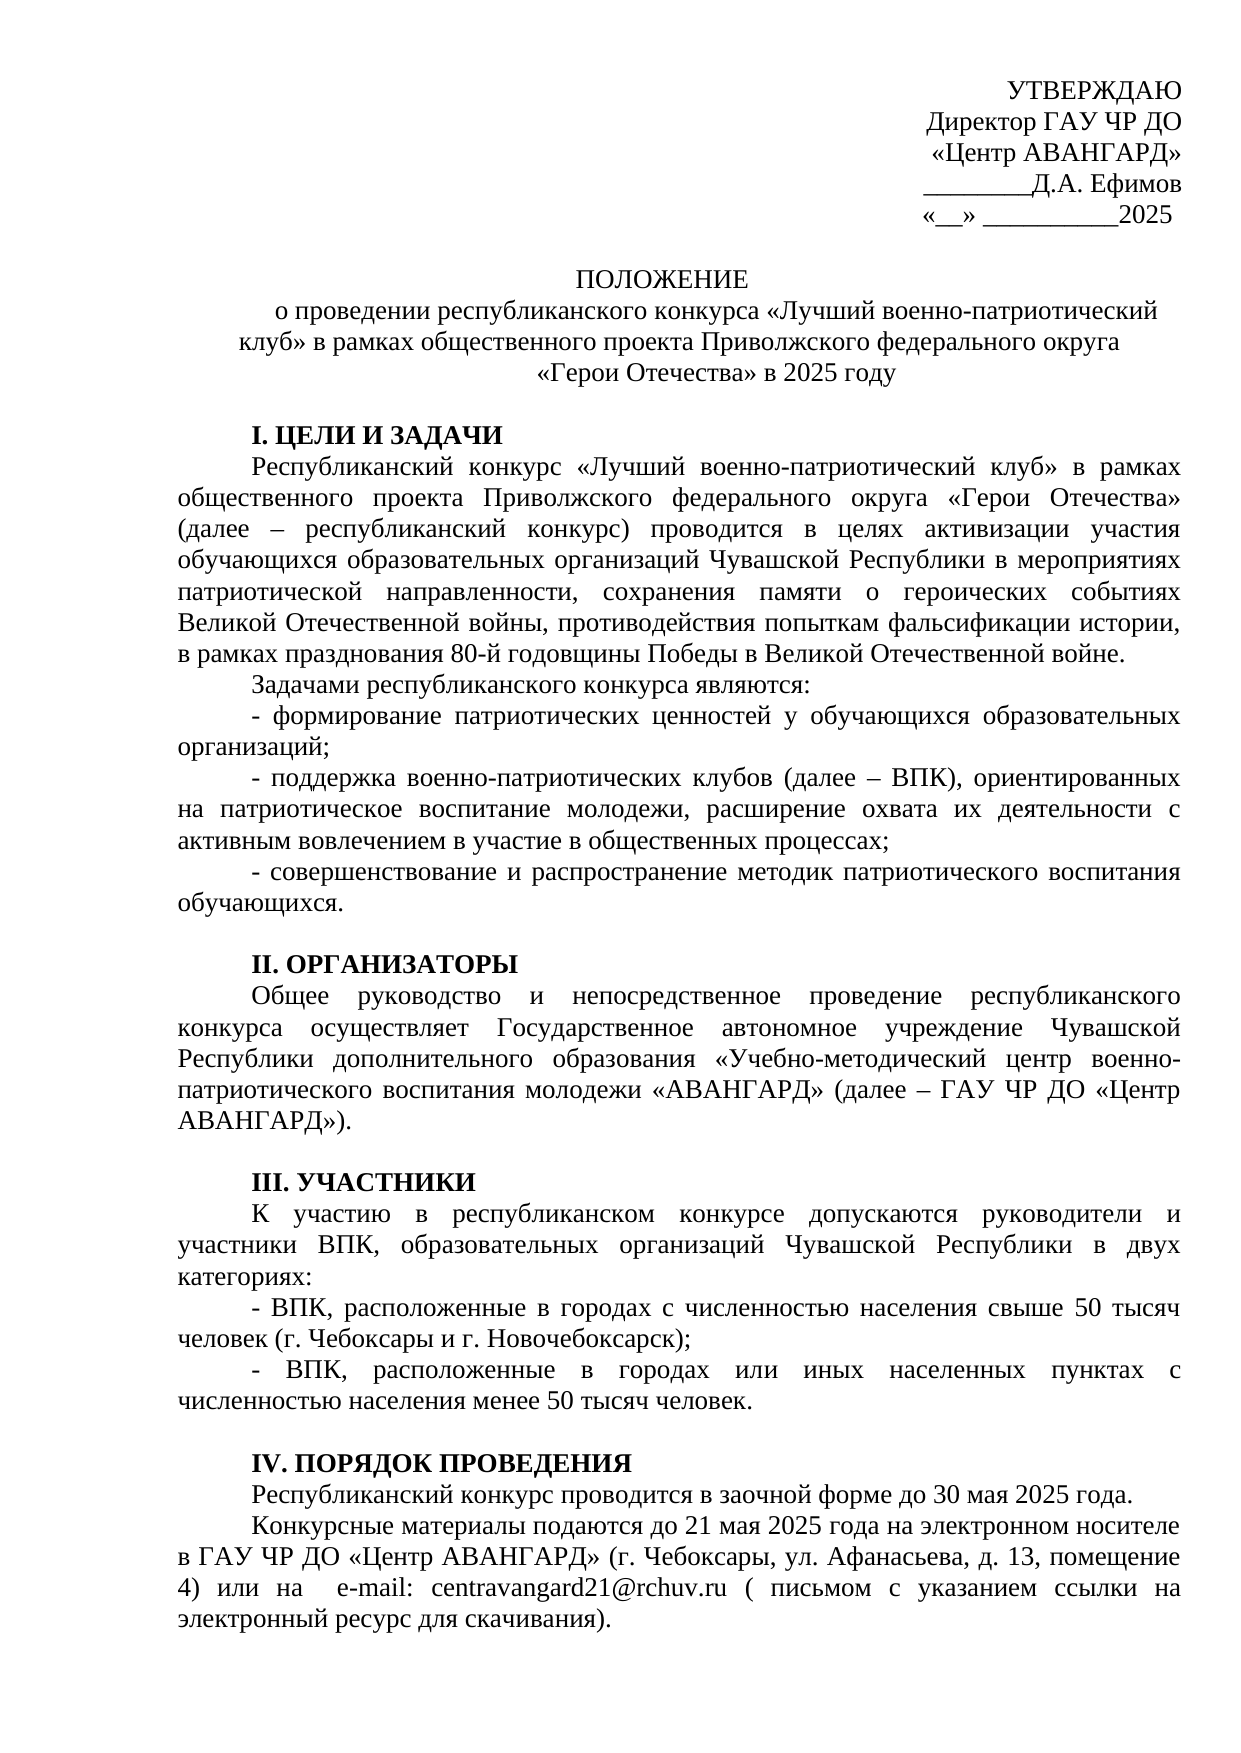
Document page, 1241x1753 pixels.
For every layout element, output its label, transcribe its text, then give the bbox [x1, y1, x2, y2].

text - совершенствование и распространение методик патриотического воспитания обучающихся. [177, 855, 1182, 917]
text «Центр АВАНГАРД» [177, 136, 1182, 167]
text - формирование патриотических ценностей у обучающихся образовательных организаций; [177, 699, 1182, 761]
text о проведении республиканского конкурса «Лучший военно-патриотический клуб» в рамках общественного проекта Приволжского федерального округа [177, 294, 1182, 357]
text УТВЕРЖДАЮ [177, 74, 1182, 105]
text I. ЦЕЛИ И ЗАДАЧИ [251, 419, 1182, 450]
text Директор ГАУ ЧР ДО [177, 105, 1182, 136]
text IV. ПОРЯДОК ПРОВЕДЕНИЯ [177, 1447, 1182, 1478]
text - поддержка военно-патриотических клубов (далее – ВПК), ориентированных на патриотическое воспитание молодежи, расширение охвата их деятельности с активным вовлечением в участие в общественных процессах; [177, 761, 1182, 855]
text II. ОРГАНИЗАТОРЫ [177, 948, 1182, 979]
text Конкурсные материалы подаются до 21 мая 2025 года на электронном носителе в ГАУ ЧР ДО «Центр АВАНГАРД» (г. Чебоксары, ул. Афанасьева, д. 13, помещение 4) или на e-mail: centravangard21@rchuv.ru ( письмом с указанием ссылки на электронный ресурс для скачивания). [177, 1509, 1182, 1633]
text Задачами республиканского конкурса являются: [177, 668, 1182, 699]
text Республиканский конкурс проводится в заочной форме до 30 мая 2025 года. [177, 1478, 1182, 1509]
text «Герои Отечества» в 2025 году [177, 357, 1182, 388]
text - ВПК, расположенные в городах или иных населенных пунктах с численностью населения менее 50 тысяч человек. [177, 1353, 1182, 1416]
text К участию в республиканском конкурсе допускаются руководители и участники ВПК, образовательных организаций Чувашской Республики в двух категориях: [177, 1197, 1182, 1291]
text «__» __________2025 [177, 198, 1182, 229]
text III. УЧАСТНИКИ [177, 1166, 1182, 1197]
text Общее руководство и непосредственное проведение республиканского конкурса осуществляет Государственное автономное учреждение Чувашской Республики дополнительного образования «Учебно-методический центр военно-патриотического воспитания молодежи «АВАНГАРД» (далее – ГАУ ЧР ДО «Центр АВАНГАРД»). [177, 979, 1182, 1135]
text Республиканский конкурс «Лучший военно-патриотический клуб» в рамках общественного проекта Приволжского федерального округа «Герои Отечества» (далее – республиканский конкурс) проводится в целях активизации участия обучающихся образовательных организаций Чувашской Республики в мероприятиях патриотической направленности, сохранения памяти о героических событиях Великой Отечественной войны, противодействия попыткам фальсификации истории, в рамках празднования 80-й годовщины Победы в Великой Отечественной войне. [177, 450, 1182, 668]
text ПОЛОЖЕНИЕ [177, 263, 1182, 294]
text ________Д.А. Ефимов [177, 167, 1182, 198]
text - ВПК, расположенные в городах с численностью населения свыше 50 тысяч человек (г. Чебоксары и г. Новочебоксарск); [177, 1291, 1182, 1353]
